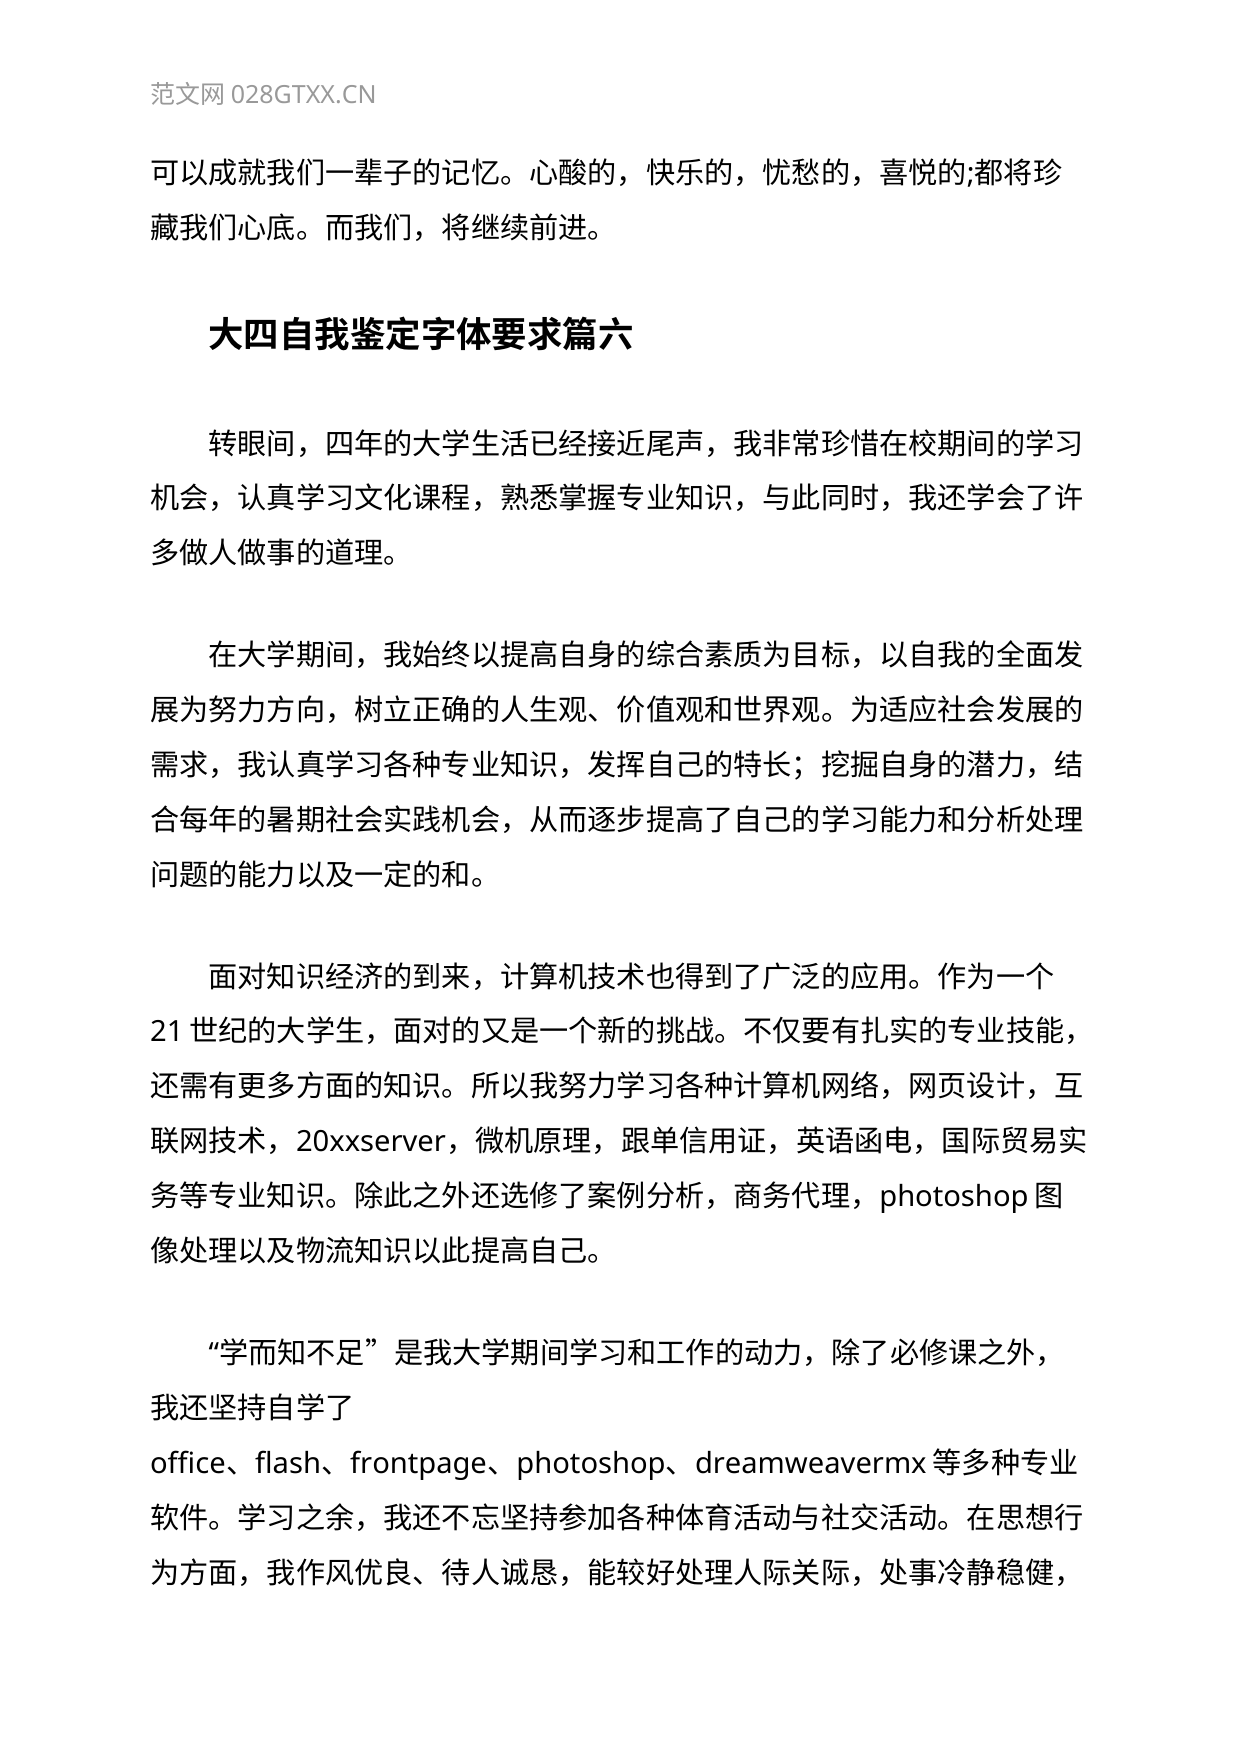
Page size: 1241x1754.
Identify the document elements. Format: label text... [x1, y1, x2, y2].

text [150, 1330, 1090, 1592]
text 大四自我鉴定字体要求篇六 [150, 307, 1090, 358]
text 在大学期间，我始终以提高自身的综合素质为目标，以自我的全面发展为努力方向，树立正确的人生观、价值观和世界观。为适应社会发展的需求，我认真学习各种专业知识，发挥自己的特长；挖掘自身的潜力，结合每年的暑期社会实践机会，从而逐步提高了自己的学习能力和分析处理问题的能力以及一定的和。 [150, 632, 1090, 894]
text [150, 150, 1090, 247]
text 转眼间，四年的大学生活已经接近尾声，我非常珍惜在校期间的学习机会，认真学习文化课程，熟悉掌握专业知识，与此同时，我还学会了许多做人做事的道理。 [150, 420, 1090, 572]
text 面对知识经济的到来，计算机技术也得到了广泛的应用。作为一个21世纪的大学生，面对的又是一个新的挑战。不仅要有扎实的专业技能，还需有更多方面的知识。所以我努力学习各种计算机网络，网页设计，互联网技术，20xxserver，微机原理，跟单信用证，英语函电，国际贸易实务等专业知识。除此之外还选修了案例分析，商务代理，photoshop图像处理以及物流知识以此提高自己。 [150, 953, 1090, 1270]
